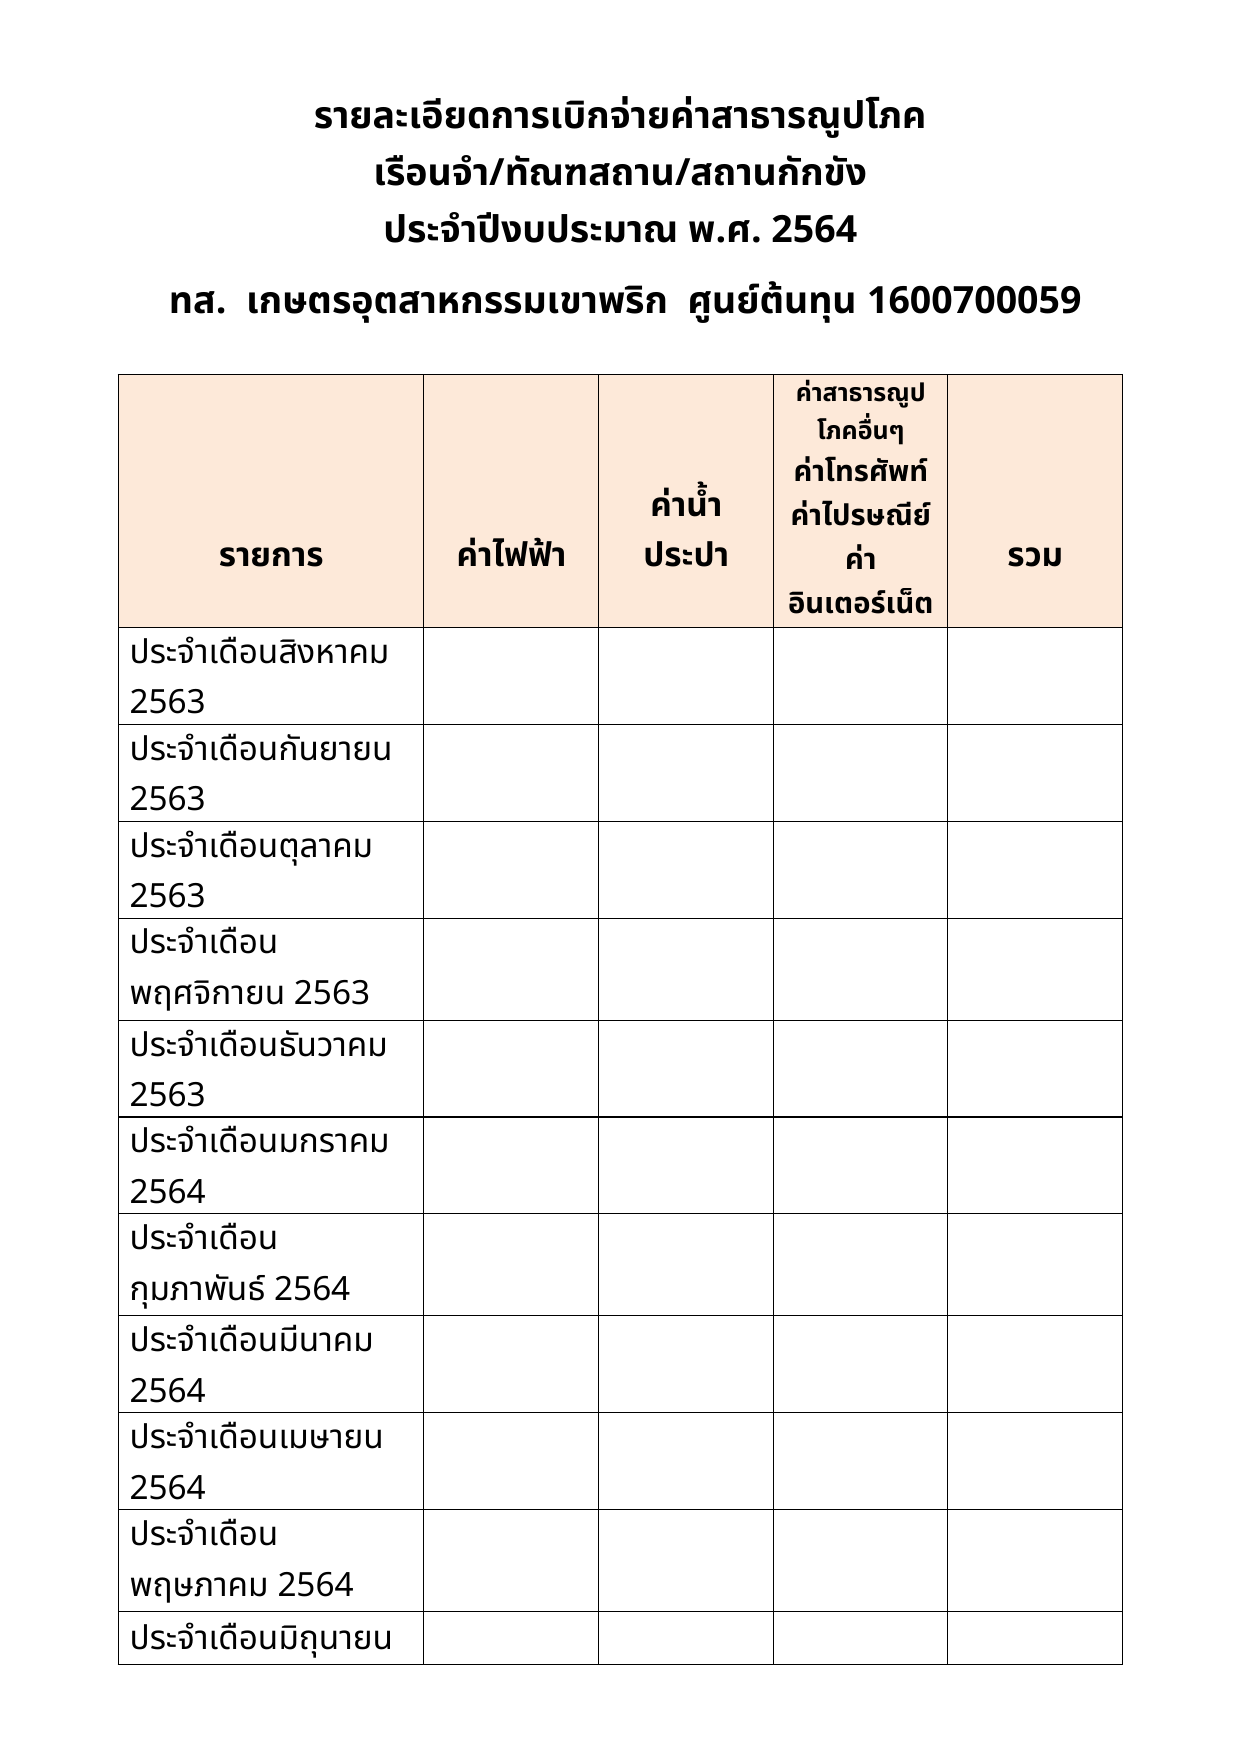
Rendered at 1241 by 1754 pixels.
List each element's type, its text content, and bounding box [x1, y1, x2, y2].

text ทส. เกษตรอุตสาหกรรมเขาพริก ศูนย์ต้นทุน 1600700059 [118, 273, 1122, 330]
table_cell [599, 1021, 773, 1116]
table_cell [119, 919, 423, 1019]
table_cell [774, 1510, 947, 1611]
text เรือนจำ/ทัณฑสถาน/สถานกักขัง [118, 145, 1122, 202]
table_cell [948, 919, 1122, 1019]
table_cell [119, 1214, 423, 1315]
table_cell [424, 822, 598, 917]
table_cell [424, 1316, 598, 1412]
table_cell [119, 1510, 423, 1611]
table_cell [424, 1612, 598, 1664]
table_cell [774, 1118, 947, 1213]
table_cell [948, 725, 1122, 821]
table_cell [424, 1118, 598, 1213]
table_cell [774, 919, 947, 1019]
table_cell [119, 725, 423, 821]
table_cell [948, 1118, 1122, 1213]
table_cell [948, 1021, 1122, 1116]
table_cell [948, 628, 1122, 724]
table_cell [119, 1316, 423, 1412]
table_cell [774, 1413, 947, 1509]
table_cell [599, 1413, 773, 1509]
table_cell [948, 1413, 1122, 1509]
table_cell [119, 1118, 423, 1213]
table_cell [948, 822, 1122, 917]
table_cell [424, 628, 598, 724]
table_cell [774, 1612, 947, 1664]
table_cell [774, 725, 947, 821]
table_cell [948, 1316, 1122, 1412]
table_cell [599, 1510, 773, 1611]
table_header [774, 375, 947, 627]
text ประจำปีงบประมาณ พ.ศ. 2564 [118, 202, 1122, 259]
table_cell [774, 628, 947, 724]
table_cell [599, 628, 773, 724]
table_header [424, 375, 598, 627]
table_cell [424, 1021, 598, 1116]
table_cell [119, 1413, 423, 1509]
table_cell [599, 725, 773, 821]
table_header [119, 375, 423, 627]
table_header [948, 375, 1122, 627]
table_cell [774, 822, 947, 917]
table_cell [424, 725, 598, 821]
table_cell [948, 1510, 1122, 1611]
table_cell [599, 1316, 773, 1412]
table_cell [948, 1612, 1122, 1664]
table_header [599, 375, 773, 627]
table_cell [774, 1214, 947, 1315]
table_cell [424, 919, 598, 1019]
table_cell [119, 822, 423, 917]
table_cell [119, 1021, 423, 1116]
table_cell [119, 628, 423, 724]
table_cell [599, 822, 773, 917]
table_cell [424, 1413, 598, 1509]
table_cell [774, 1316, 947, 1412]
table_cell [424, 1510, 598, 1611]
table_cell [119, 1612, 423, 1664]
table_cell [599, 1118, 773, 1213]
text รายละเอียดการเบิกจ่ายค่าสาธารณูปโภค [118, 89, 1122, 145]
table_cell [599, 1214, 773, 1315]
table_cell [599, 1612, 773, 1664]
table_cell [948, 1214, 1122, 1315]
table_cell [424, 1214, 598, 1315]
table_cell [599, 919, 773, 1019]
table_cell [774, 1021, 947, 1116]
